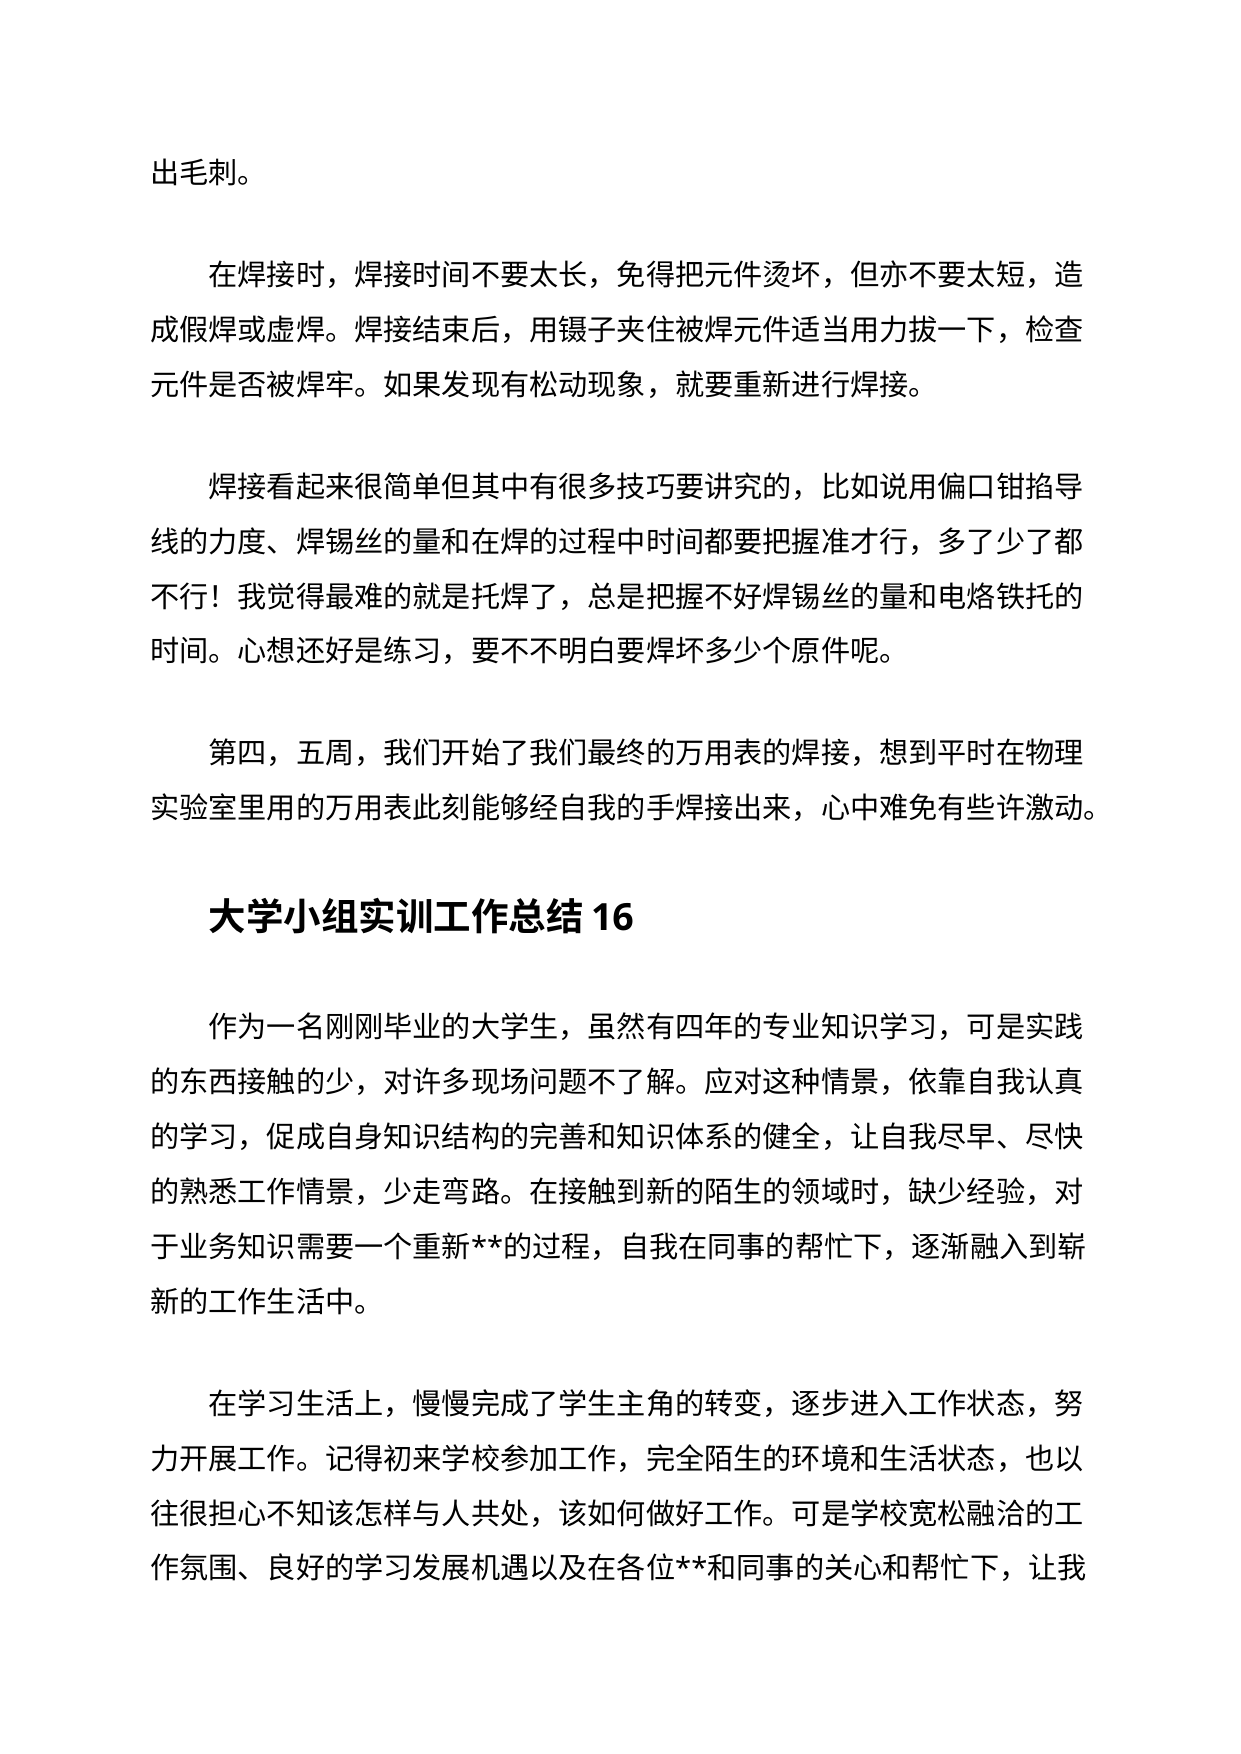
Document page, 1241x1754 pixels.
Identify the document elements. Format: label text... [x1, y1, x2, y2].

text 大学小组实训工作总结16 [150, 886, 1090, 941]
text 焊接看起来很简单但其中有很多技巧要讲究的，比如说用偏口钳掐导线的力度、焊锡丝的量和在焊的过程中时间都要把握准才行，多了少了都不行！我觉得最难的就是托焊了，总是把握不好焊锡丝的量和电烙铁托的时间。心想还好是练习，要不不明白要焊坏多少个原件呢。 [150, 463, 1090, 670]
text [150, 1380, 1090, 1587]
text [150, 150, 1090, 192]
text 在焊接时，焊接时间不要太长，免得把元件烫坏，但亦不要太短，造成假焊或虚焊。焊接结束后，用镊子夹住被焊元件适当用力拔一下，检查元件是否被焊牢。如果发现有松动现象，就要重新进行焊接。 [150, 252, 1090, 404]
text 作为一名刚刚毕业的大学生，虽然有四年的专业知识学习，可是实践的东西接触的少，对许多现场问题不了解。应对这种情景，依靠自我认真的学习，促成自身知识结构的完善和知识体系的健全，让自我尽早、尽快的熟悉工作情景，少走弯路。在接触到新的陌生的领域时，缺少经验，对于业务知识需要一个重新**的过程，自我在同事的帮忙下，逐渐融入到崭新的工作生活中。 [150, 1004, 1090, 1321]
text 第四，五周，我们开始了我们最终的万用表的焊接，想到平时在物理实验室里用的万用表此刻能够经自我的手焊接出来，心中难免有些许激动。 [150, 730, 1090, 827]
